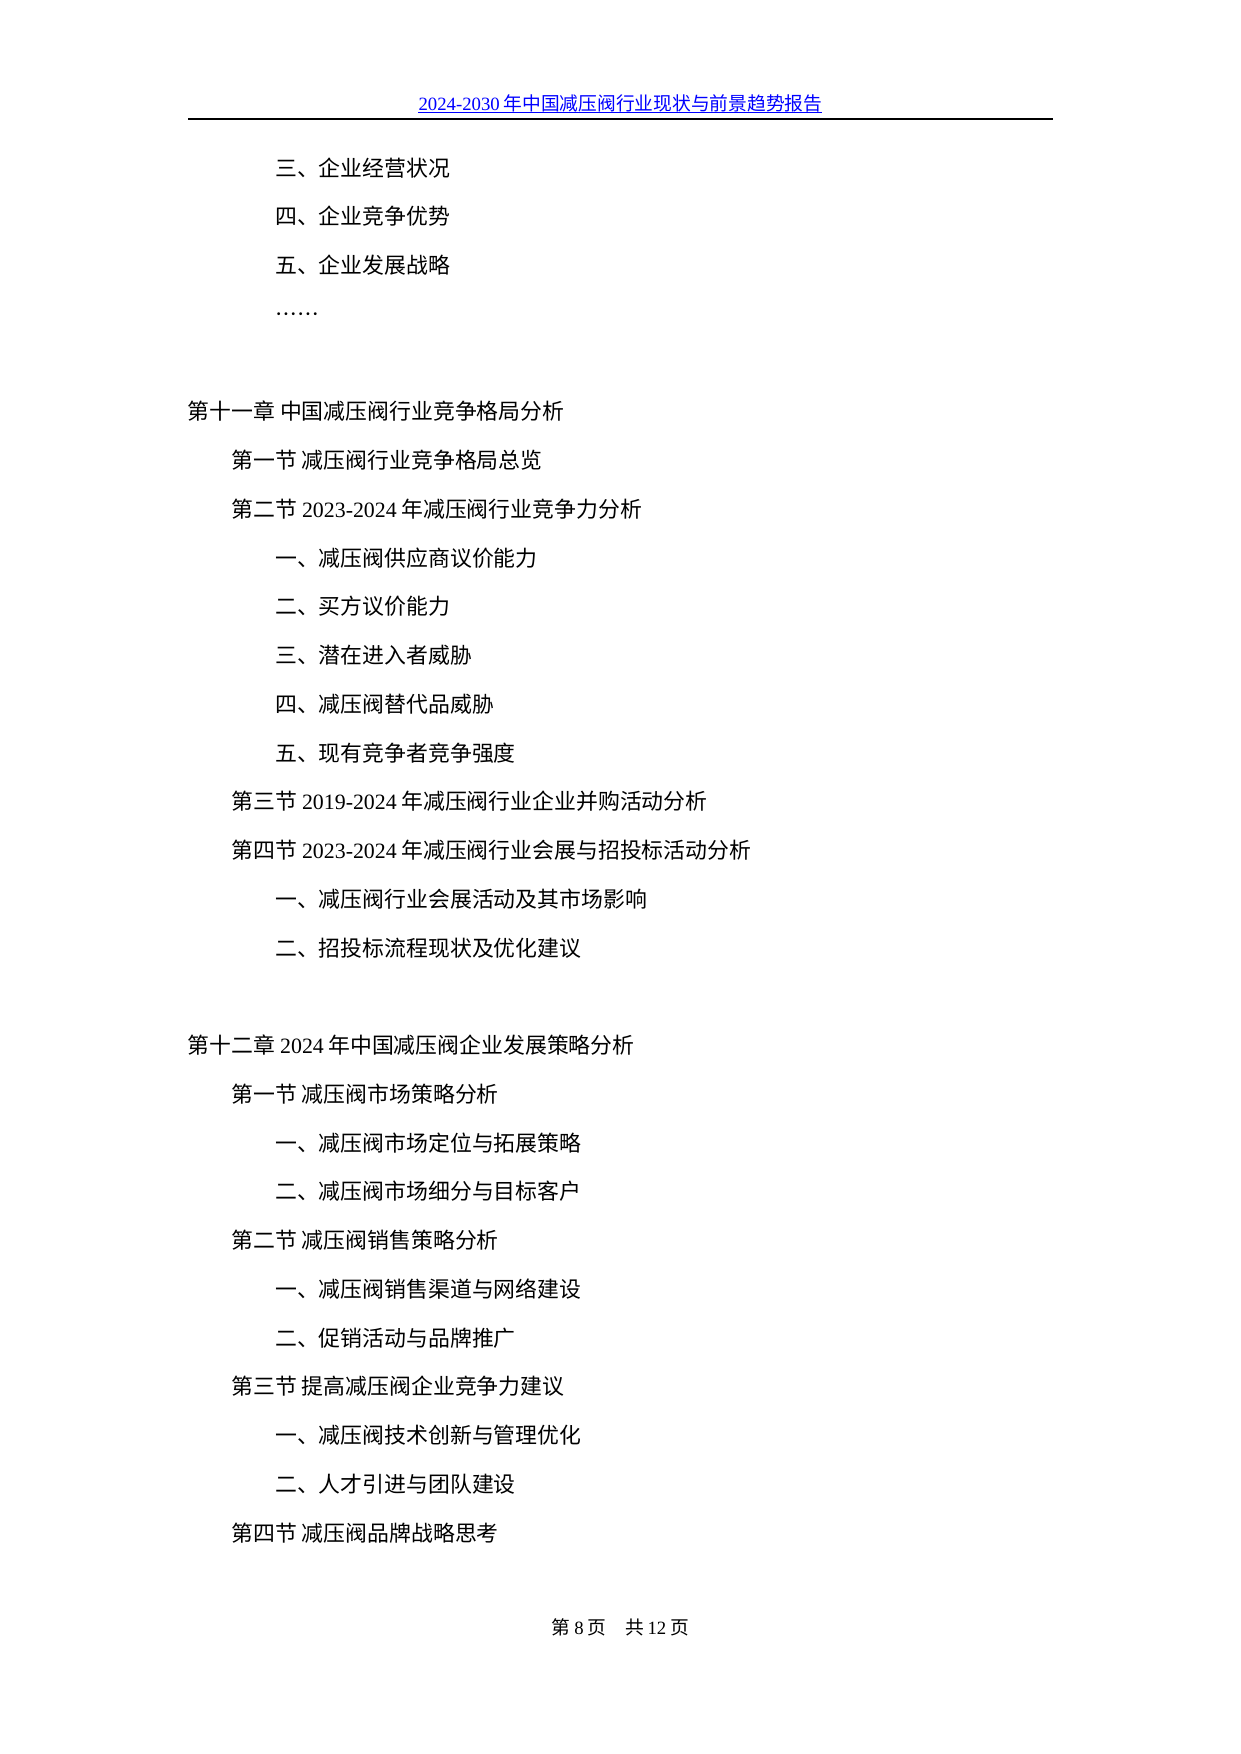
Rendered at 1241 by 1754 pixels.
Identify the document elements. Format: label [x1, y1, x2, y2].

text [187, 150, 1053, 1548]
